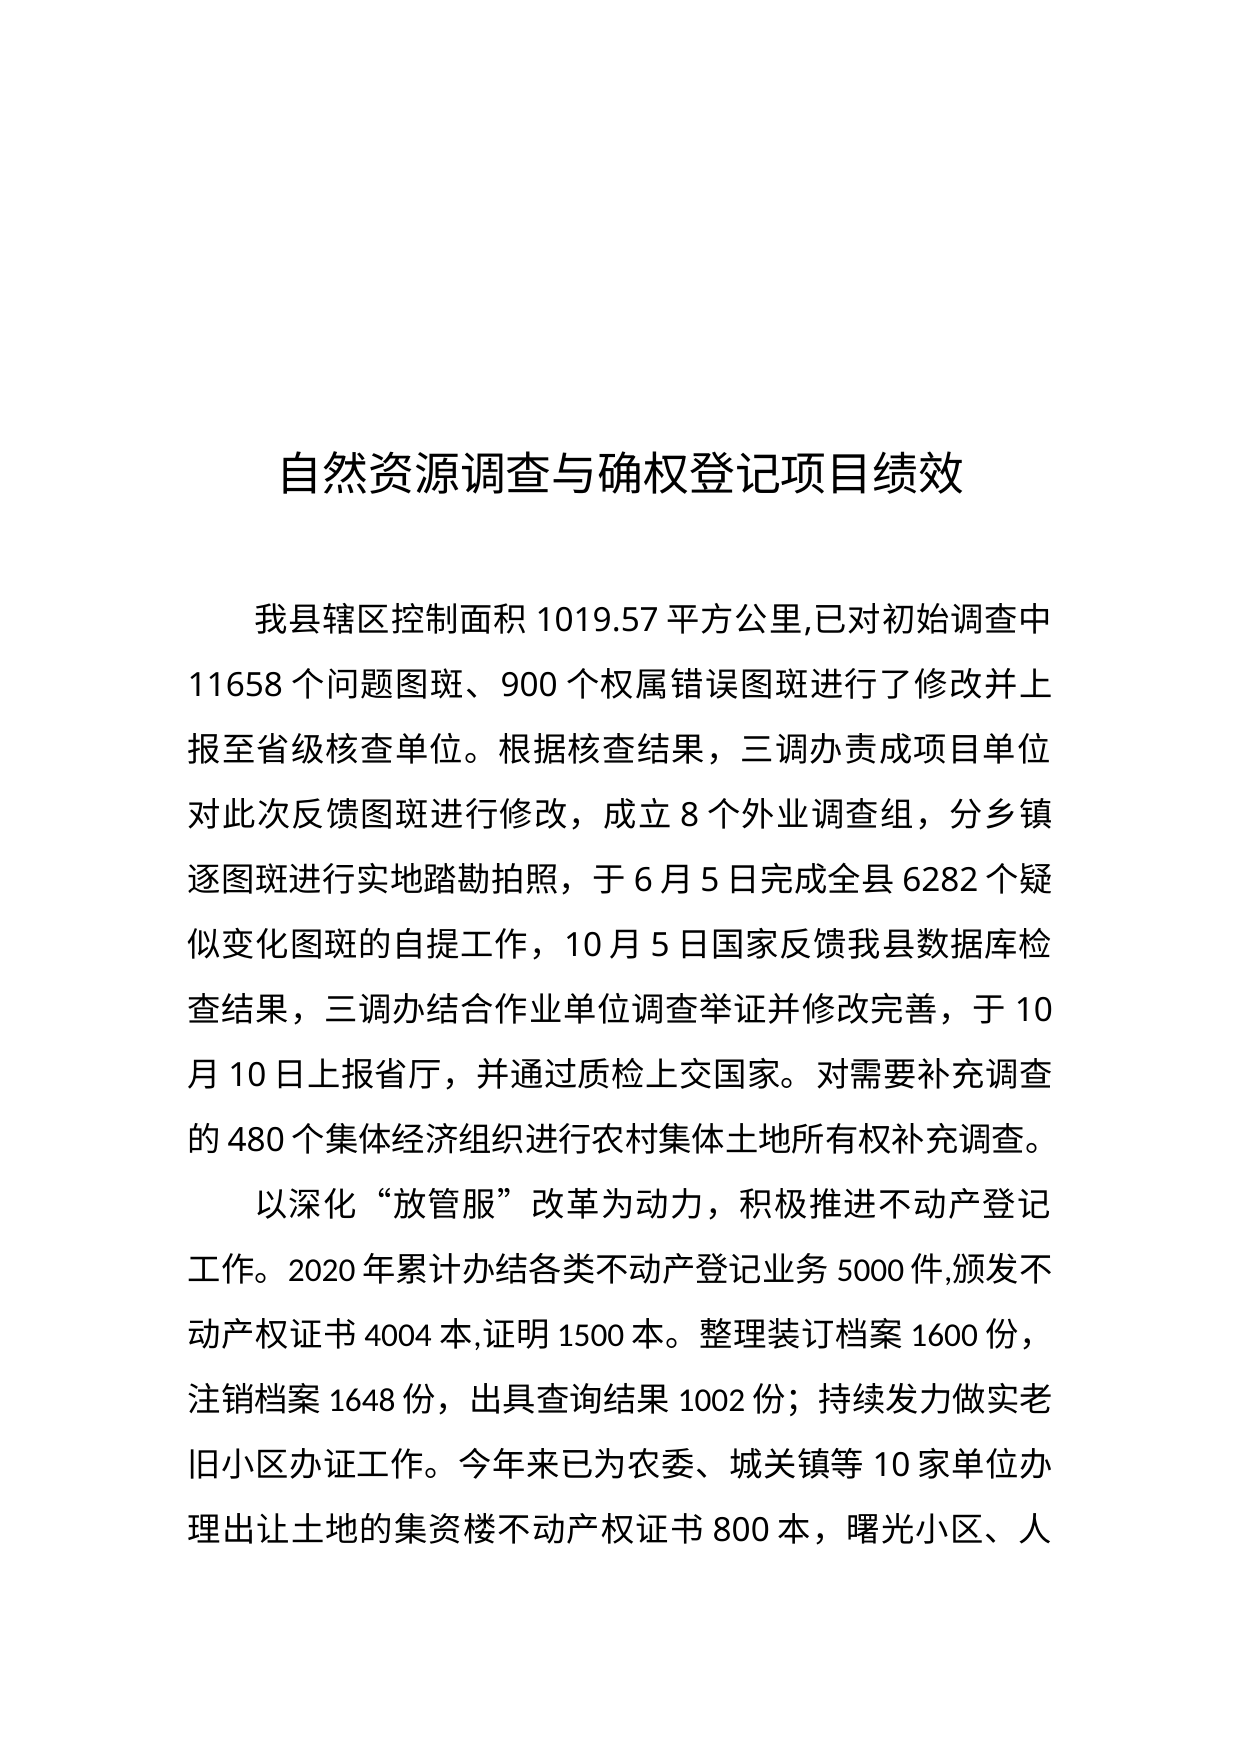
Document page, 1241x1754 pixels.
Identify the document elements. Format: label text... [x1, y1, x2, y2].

text 自然资源调查与确权登记项目绩效 [187, 422, 1053, 519]
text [187, 1169, 1053, 1559]
text 我县辖区控制面积1019.57平方公里,已对初始调查中11658个问题图斑、900个权属错误图斑进行了修改并上报至省级核查单位。根据核查结果，三调办责成项目单位对此次反馈图斑进行修改，成立8个外业调查组，分乡镇逐图斑进行实地踏勘拍照，于6月5日完成全县6282个疑似变化图斑的自提工作，10月5日国家反馈我县数据库检查结果，三调办结合作业单位调查举证并修改完善，于10月10日上报省厅，并通过质检上交国家。对需要补充调查的480个集体经济组织进行农村集体土地所有权补充调查。 [187, 584, 1053, 1169]
